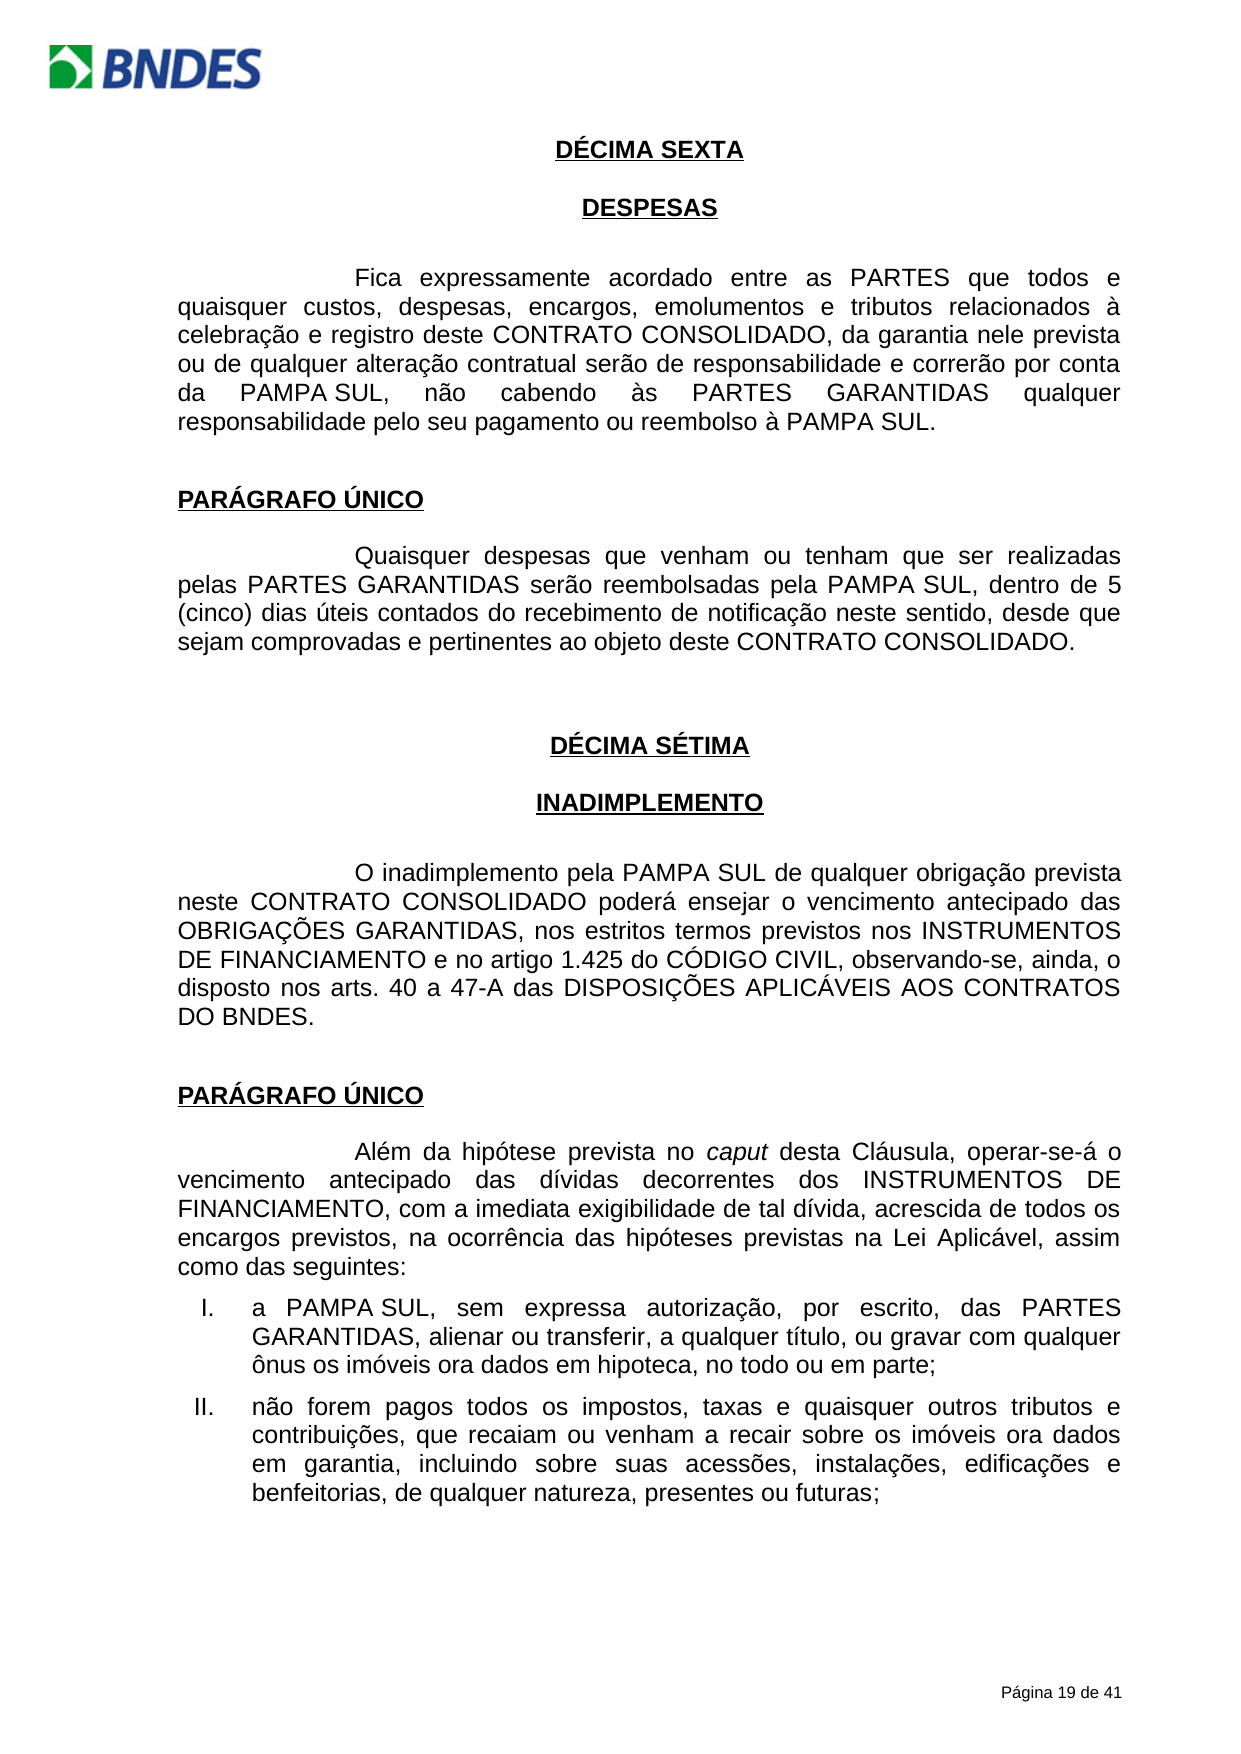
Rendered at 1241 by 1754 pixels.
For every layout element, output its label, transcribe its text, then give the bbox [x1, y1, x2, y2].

list não forem pagos todos os impostos, taxas e quaisquer outros tributos e contribuições, que recaiam ou venham a recair sobre os imóveis ora dados em garantia, incluindo sobre suas acessões, instalações, edificações e benfeitorias, de qualquer natureza, presentes ou futuras; [214, 1391, 1122, 1506]
picture [49, 45, 263, 91]
text O inadimplemento pela PAMPA SUL de qualquer obrigação prevista neste CONTRATO CONSOLIDADO poderá ensejar o vencimento antecipado das OBRIGAÇÕES GARANTIDAS, nos estritos termos previstos nos INSTRUMENTOS DE FINANCIAMENTO e no artigo 1.425 do CÓDIGO CIVIL, observando-se, ainda, o disposto nos arts. 40 a 47-A das DISPOSIÇÕES APLICÁVEIS AOS CONTRATOS DO BNDES. [177, 858, 1122, 1031]
subtitle DÉCIMA SÉTIMA INADIMPLEMENTO [177, 731, 1122, 817]
list a PAMPA SUL, sem expressa autorização, por escrito, das PARTES GARANTIDAS, alienar ou transferir, a qualquer título, ou gravar com qualquer ônus os imóveis ora dados em hipoteca, no todo ou em parte; [214, 1293, 1122, 1379]
text Além da hipótese prevista no caput desta Cláusula, operar-se-á o vencimento antecipado das dívidas decorrentes dos INSTRUMENTOS DE FINANCIAMENTO, com a imediata exigibilidade de tal dívida, acrescida de todos os encargos previstos, na ocorrência das hipóteses previstas na Lei Aplicável, assim como das seguintes: [177, 1136, 1122, 1280]
subtitle PARÁGRAFO ÚNICO [177, 1081, 1122, 1109]
text Fica expressamente acordado entre as PARTES que todos e quaisquer custos, despesas, encargos, emolumentos e tributos relacionados à celebração e registro deste CONTRATO CONSOLIDADO, da garantia nele prevista ou de qualquer alteração contratual serão de responsabilidade e correrão por conta da PAMPA SUL, não cabendo às PARTES GARANTIDAS qualquer responsabilidade pelo seu pagamento ou reembolso à PAMPA SUL. [177, 263, 1122, 435]
subtitle DÉCIMA SEXTA DESPESAS [177, 135, 1122, 221]
text Quaisquer despesas que venham ou tenham que ser realizadas pelas PARTES GARANTIDAS serão reembolsadas pela PAMPA SUL, dentro de 5 (cinco) dias úteis contados do recebimento de notificação neste sentido, desde que sejam comprovadas e pertinentes ao objeto deste CONTRATO CONSOLIDADO. [177, 541, 1122, 656]
subtitle PARÁGRAFO ÚNICO [177, 485, 1122, 514]
